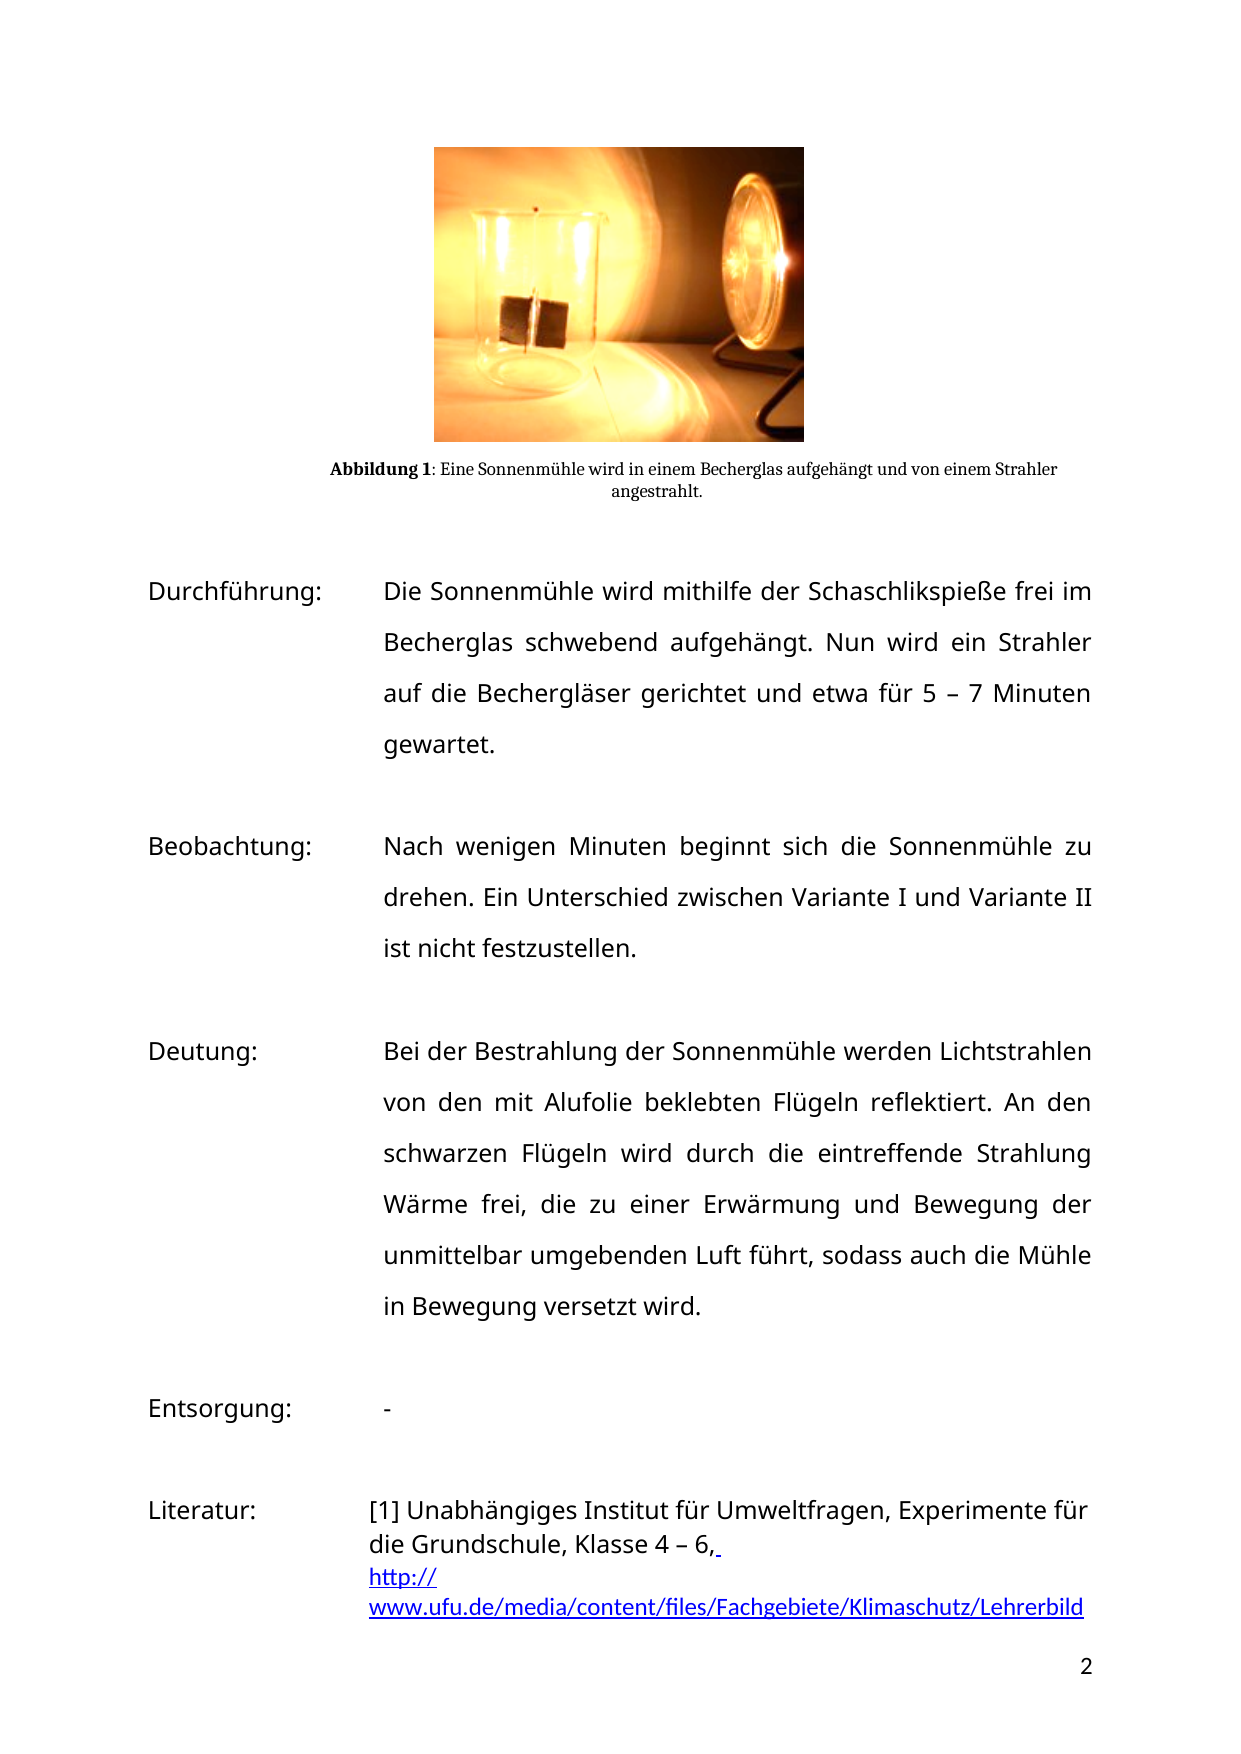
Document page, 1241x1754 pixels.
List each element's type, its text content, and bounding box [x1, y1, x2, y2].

text Beobachtung: Nach wenigen Minuten beginnt sich die Sonnenmühle zu drehen. Ein Unterschied zwischen Variante I und Variante II ist nicht festzustellen. [148, 829, 1093, 965]
text Abbildung 1: Eine Sonnenmühle wird in einem Becherglas aufgehängt und von einem Strahler angestrahlt. [221, 459, 1093, 502]
text Deutung: Bei der Bestrahlung der Sonnenmühle werden Lichtstrahlen von den mit Alufolie beklebten Flügeln reflektiert. An den schwarzen Flügeln wird durch die eintreffende Strahlung Wärme frei, die zu einer Erwärmung und Bewegung der unmittelbar umgebenden Luft führt, sodass auch die Mühle in Bewegung versetzt wird. [148, 1033, 1093, 1322]
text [148, 1493, 1093, 1622]
text Durchführung: Die Sonnenmühle wird mithilfe der Schaschlikspieße frei im Becherglas schwebend aufgehängt. Nun wird ein Strahler auf die Bechergläser gerichtet und etwa für 5 – 7 Minuten gewartet. [148, 574, 1093, 761]
picture [434, 147, 804, 442]
text Entsorgung: - [148, 1391, 1093, 1424]
